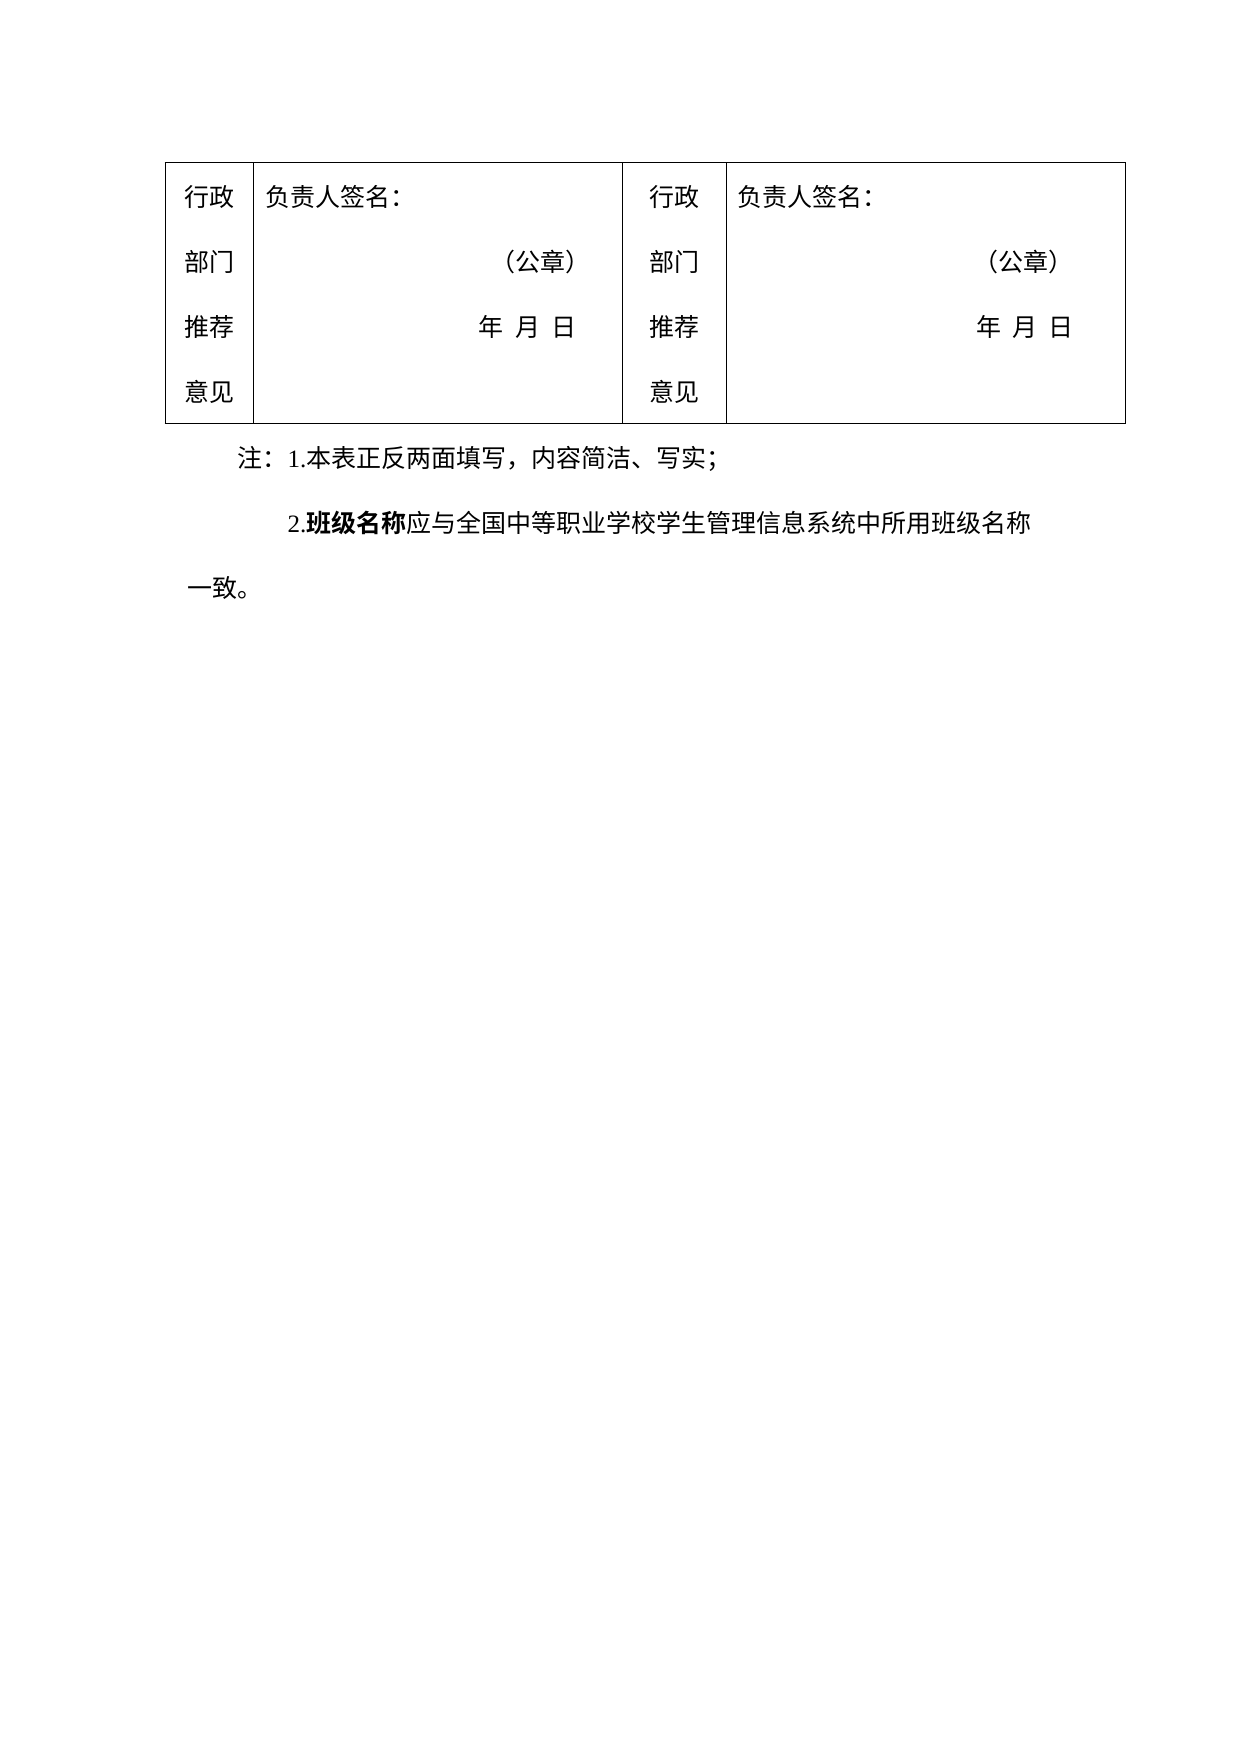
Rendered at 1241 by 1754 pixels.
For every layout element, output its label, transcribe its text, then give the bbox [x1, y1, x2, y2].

text 注：1.本表正反两面填写，内容简洁、写实； [187, 424, 1053, 489]
table_cell 省级 教育 行政 部门 推荐 意见 [623, 163, 726, 423]
table_cell 负责人签名： （公章） 年 月 日 [727, 163, 1125, 423]
table_cell 负责人签名： （公章） 年 月 日 [254, 163, 622, 423]
table_cell 市级 教育 行政 部门 推荐 意见 [166, 163, 253, 423]
text 2.班级名称应与全国中等职业学校学生管理信息系统中所用班级名称一致。 [187, 489, 1053, 619]
